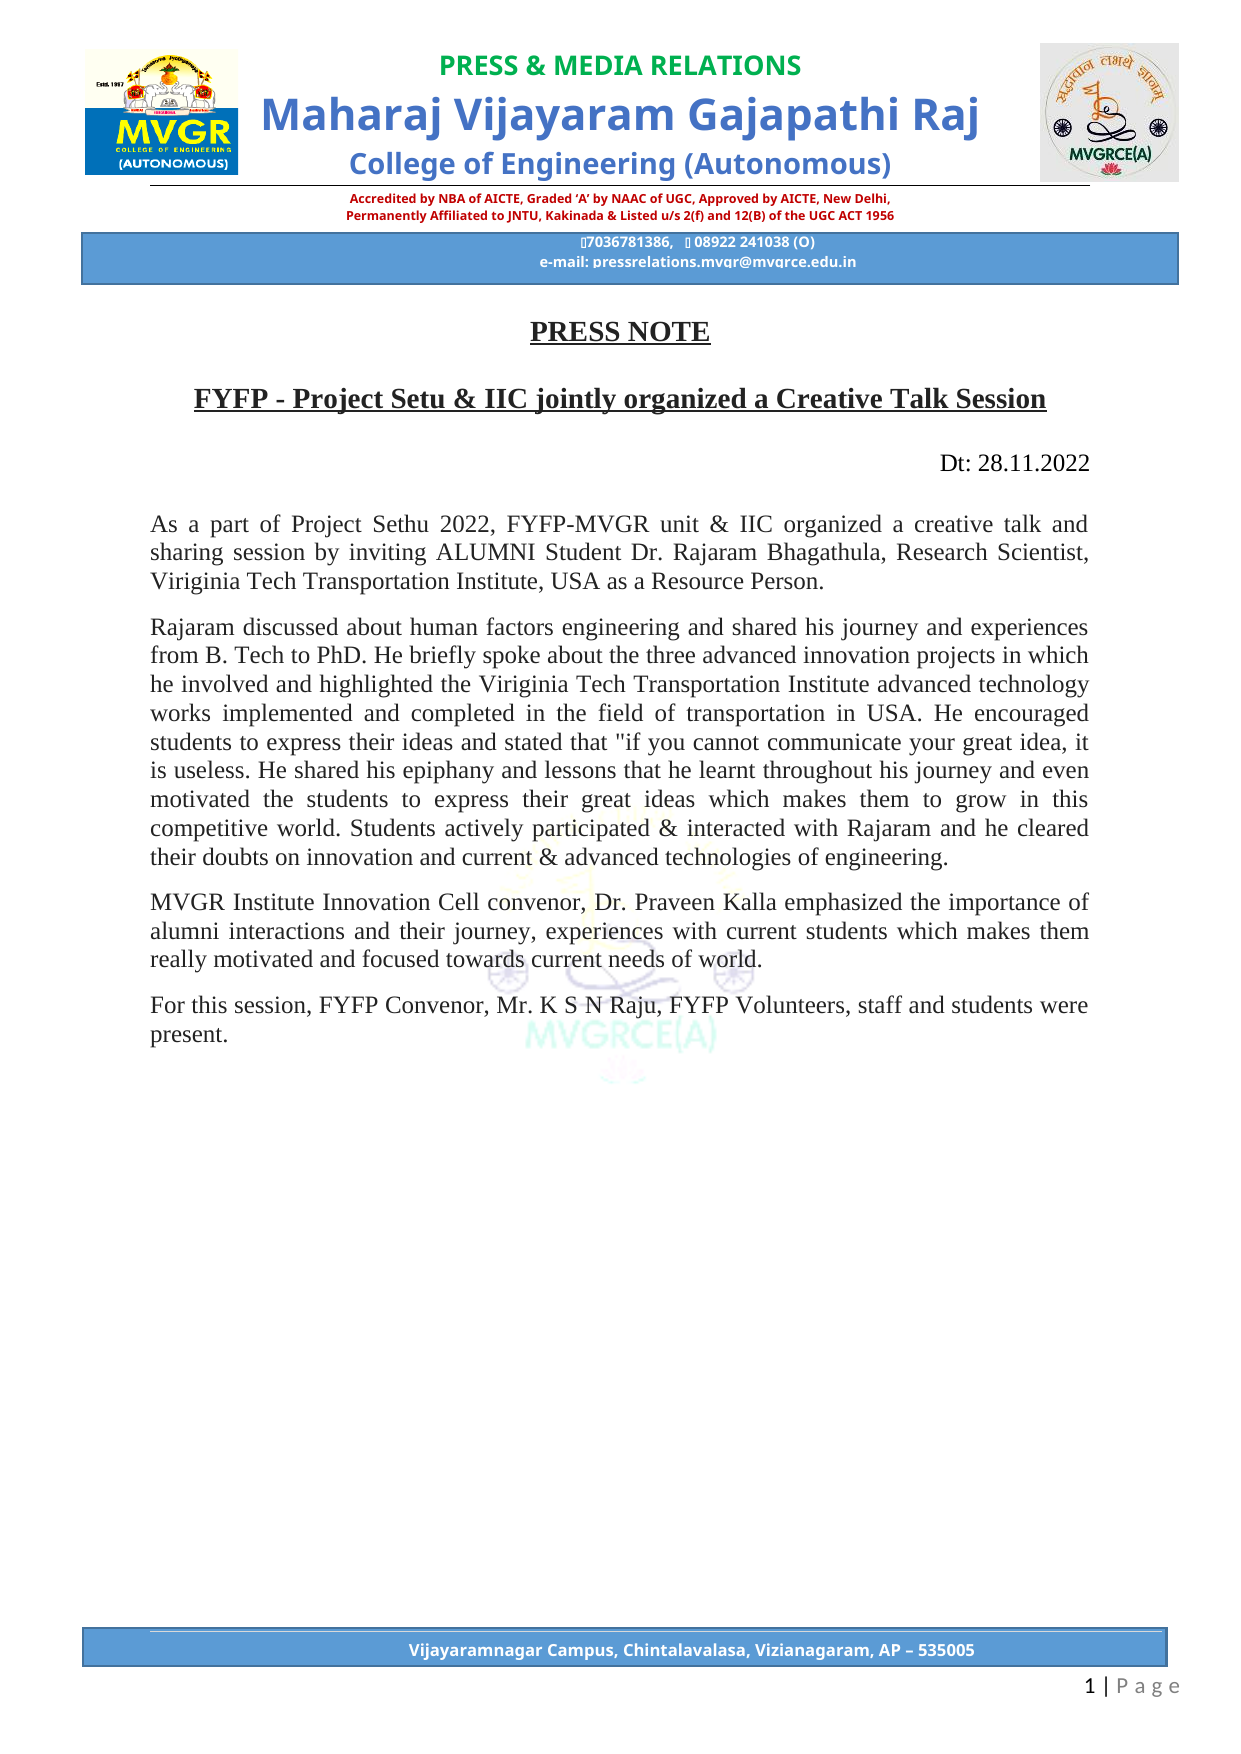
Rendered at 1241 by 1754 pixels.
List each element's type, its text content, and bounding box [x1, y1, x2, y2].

picture [85, 49, 239, 175]
text Dt: 28.11.2022 [150, 448, 1090, 477]
text Rajaram discussed about human factors engineering and shared his journey and experiences from B. Tech to PhD. He briefly spoke about the three advanced innovation projects in which he involved and highlighted the Viriginia Tech Transportation Institute advanced technology works implemented and completed in the field of transportation in USA. He encouraged students to express their ideas and stated that "if you cannot communicate your great idea, it is useless. He shared his epiphany and lessons that he learnt throughout his journey and even motivated the students to express their great ideas which makes them to grow in this competitive world. Students actively participated & interacted with Rajaram and he cleared their doubts on innovation and current & advanced technologies of engineering. [150, 612, 1090, 870]
text As a part of Project Sethu 2022, FYFP-MVGR unit & IIC organized a creative talk and sharing session by inviting ALUMNI Student Dr. Rajaram Bhagathula, Research Scientist, Viriginia Tech Transportation Institute, USA as a Resource Person. [150, 509, 1090, 595]
text PRESS NOTE [150, 314, 1090, 348]
text For this session, FYFP Convenor, Mr. K S N Raju, FYFP Volunteers, staff and students were present. [150, 990, 1090, 1047]
picture [1040, 43, 1179, 182]
text MVGR Institute Innovation Cell convenor, Dr. Praveen Kalla emphasized the importance of alumni interactions and their journey, experiences with current students which makes them really motivated and focused towards current needs of world. [150, 887, 1090, 973]
text FYFP - Project Setu & IIC jointly organized a Creative Talk Session [150, 381, 1090, 415]
